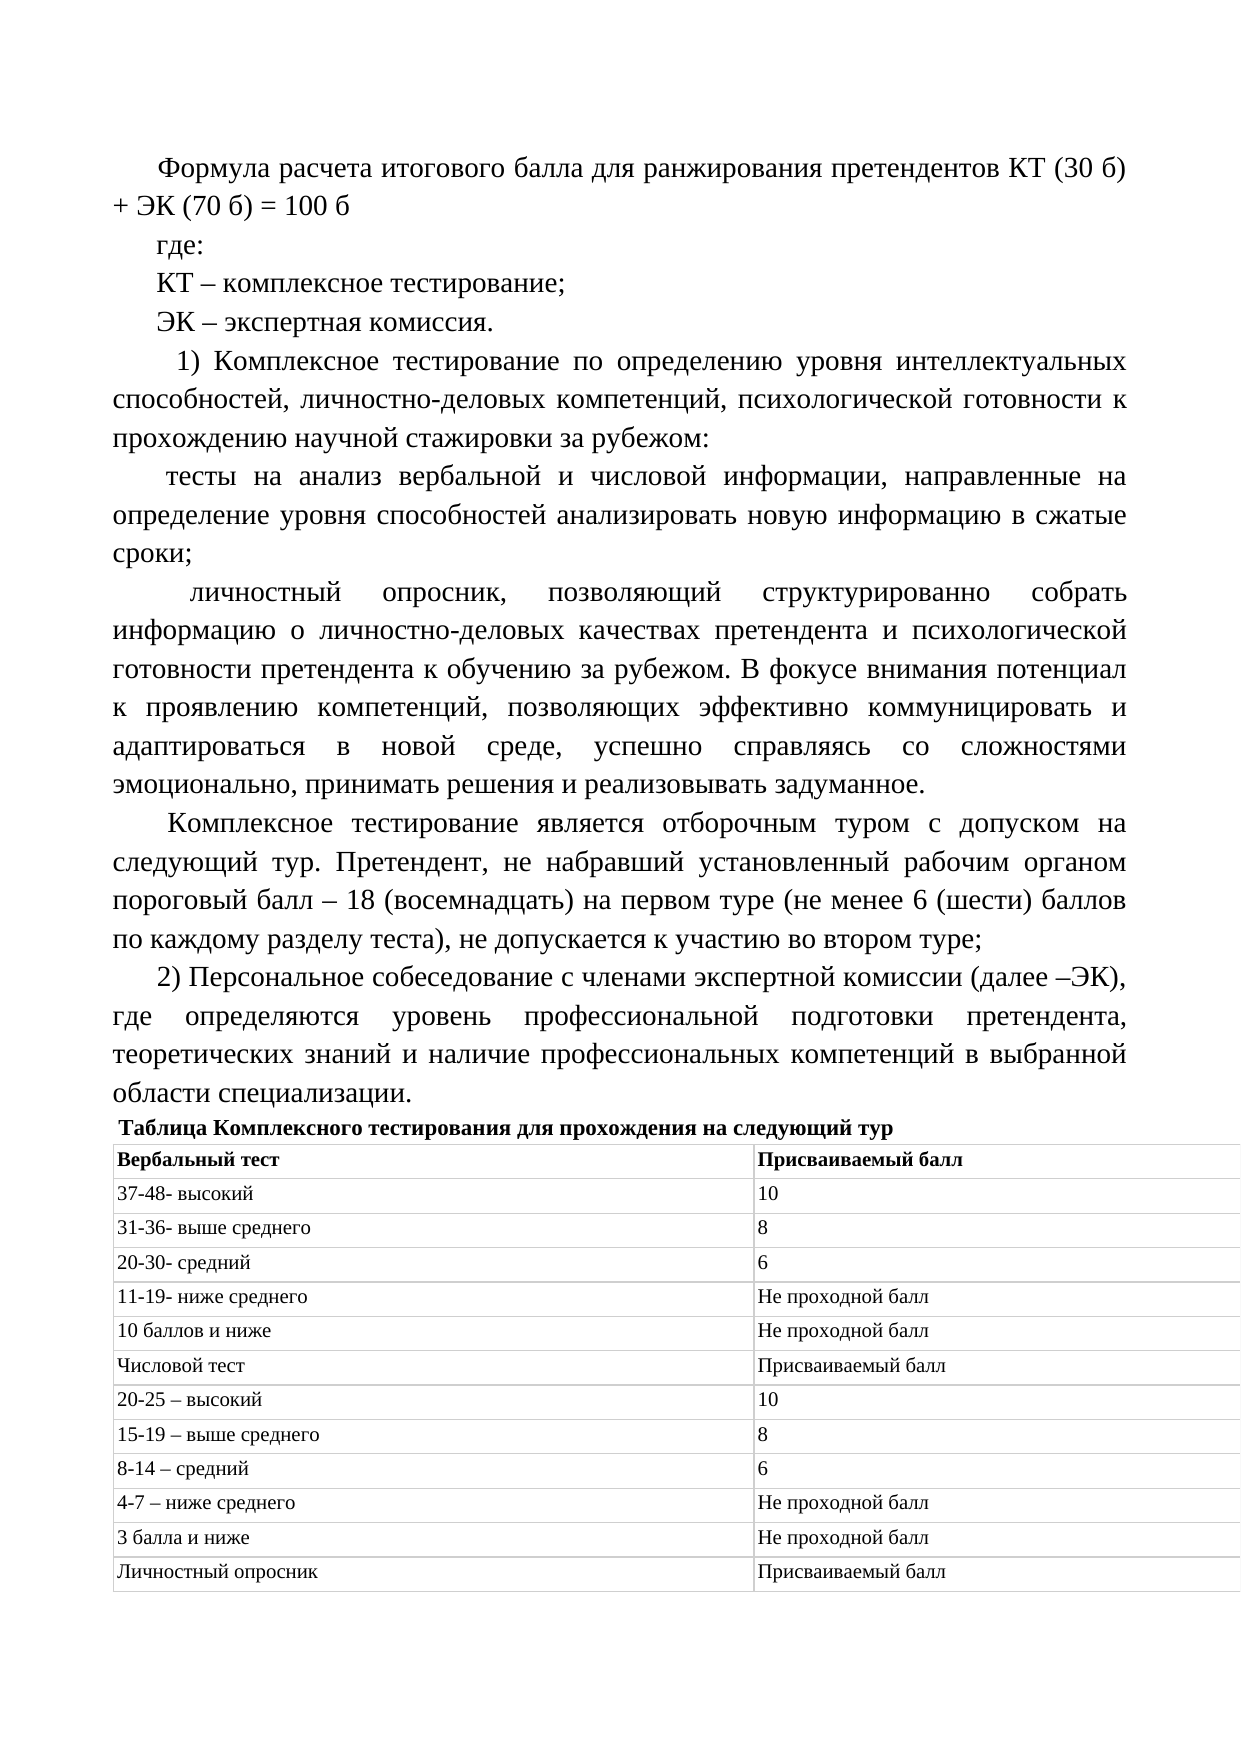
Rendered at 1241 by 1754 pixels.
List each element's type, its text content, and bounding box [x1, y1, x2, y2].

table_cell 6 [755, 1248, 1240, 1281]
text 1) Комплексное тестирование по определению уровня интеллектуальных способностей, личностно-деловых компетенций, психологической готовности к прохождению научной стажировки за рубежом: [112, 343, 1128, 453]
table_cell Не проходной балл [755, 1317, 1240, 1350]
table_cell Не проходной балл [755, 1283, 1240, 1316]
table_cell 8 [755, 1214, 1240, 1247]
table_cell 11-19- ниже среднего [114, 1283, 753, 1316]
table_header Присваиваемый балл [755, 1145, 1240, 1178]
table_cell 3 балла и ниже [114, 1523, 753, 1556]
table_cell Не проходной балл [755, 1523, 1240, 1556]
table_cell 4-7 – ниже среднего [114, 1489, 753, 1522]
table_cell 15-19 – выше среднего [114, 1420, 753, 1453]
table_cell Не проходной балл [755, 1489, 1240, 1522]
table_cell 8-14 – средний [114, 1454, 753, 1487]
table_cell 20-30- средний [114, 1248, 753, 1281]
text где: [112, 227, 1128, 261]
table_cell 10 баллов и ниже [114, 1317, 753, 1350]
table_cell 10 [755, 1179, 1240, 1212]
text 2) Персональное собеседование с членами экспертной комиссии (далее –ЭК), где определяются уровень профессиональной подготовки претендента, теоретических знаний и наличие профессиональных компетенций в выбранной области специализации. [112, 959, 1128, 1108]
table_cell 31-36- выше среднего [114, 1214, 753, 1247]
table_cell 8 [755, 1420, 1240, 1453]
table_cell Присваиваемый балл [755, 1351, 1240, 1384]
text тесты на анализ вербальной и числовой информации, направленные на определение уровня способностей анализировать новую информацию в сжатые сроки; [112, 458, 1128, 569]
table_cell Числовой тест [114, 1351, 753, 1384]
table_cell Присваиваемый балл [755, 1558, 1240, 1591]
text ЭК – экспертная комиссия. [112, 304, 1128, 338]
table_header Вербальный тест [114, 1145, 753, 1178]
table_cell 20-25 – высокий [114, 1386, 753, 1419]
text Таблица Комплексного тестирования для прохождения на следующий тур [112, 1113, 1128, 1140]
table_cell 10 [755, 1386, 1240, 1419]
text КТ – комплексное тестирование; [112, 266, 1128, 299]
table_cell Личностный опросник [114, 1558, 753, 1591]
table_cell 37-48- высокий [114, 1179, 753, 1212]
table_cell 6 [755, 1454, 1240, 1487]
text Комплексное тестирование является отборочным туром с допуском на следующий тур. Претендент, не набравший установленный рабочим органом пороговый балл – 18 (восемнадцать) на первом туре (не менее 6 (шести) баллов по каждому разделу теста), не допускается к участию во втором туре; [112, 805, 1128, 954]
text Формула расчета итогового балла для ранжирования претендентов КТ (30 б) + ЭК (70 б) = 100 б [112, 150, 1128, 222]
text личностный опросник, позволяющий структурированно собрать информацию о личностно-деловых качествах претендента и психологической готовности претендента к обучению за рубежом. В фокусе внимания потенциал к проявлению компетенций, позволяющих эффективно коммуницировать и адаптироваться в новой среде, успешно справляясь со сложностями эмоционально, принимать решения и реализовывать задуманное. [112, 574, 1128, 800]
